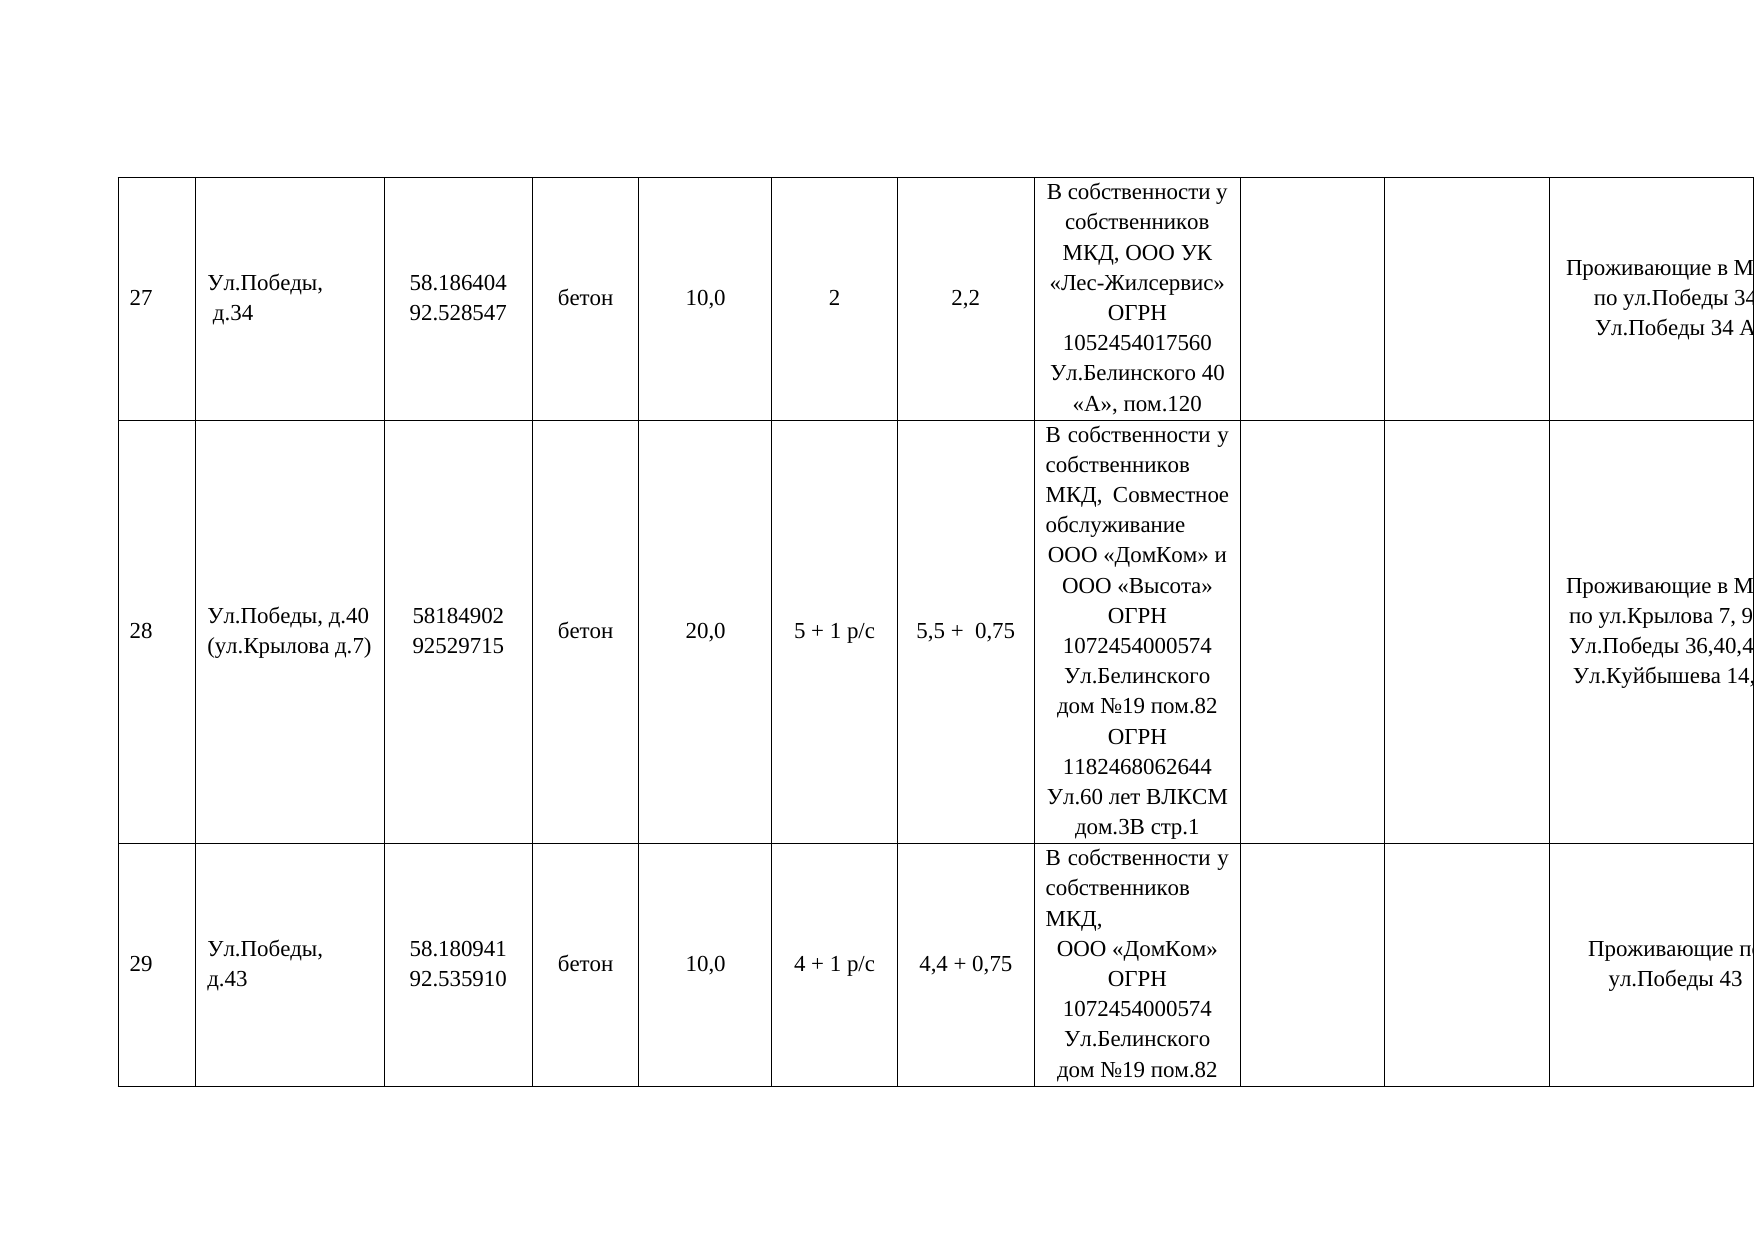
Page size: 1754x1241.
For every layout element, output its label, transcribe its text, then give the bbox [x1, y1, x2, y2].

table_cell 4,4 + 0,75 [898, 844, 1034, 1086]
table_cell [1241, 178, 1384, 419]
table_cell В собственности у собственников МКД, ООО «ДомКом» ОГРН 1072454000574 Ул.Белинского дом №19 пом.82 [1035, 844, 1240, 1086]
table_cell 27 [119, 178, 195, 419]
table_cell Ул.Победы, д.40 (ул.Крылова д.7) [196, 421, 384, 843]
table_cell 58.180941 92.535910 [385, 844, 532, 1086]
table_cell [1385, 844, 1549, 1086]
table_cell 10,0 [639, 178, 771, 419]
table_cell 58.186404 92.528547 [385, 178, 532, 419]
table_cell 29 [119, 844, 195, 1086]
table_cell В собственности у собственников МКД, Совместное обслуживание ООО «ДомКом» и ООО «Высота» ОГРН 1072454000574 Ул.Белинского дом №19 пом.82 ОГРН 1182468062644 Ул.60 лет ВЛКСМ дом.3В стр.1 [1035, 421, 1240, 843]
table_cell 10,0 [639, 844, 771, 1086]
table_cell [1035, 178, 1240, 419]
table_cell Проживающие в МКД по ул.Крылова 7, 9,11 Ул.Победы 36,40,40А Ул.Куйбышева 14,15 [1550, 421, 1753, 843]
table_cell бетон [533, 844, 638, 1086]
table_cell [1385, 178, 1549, 419]
table_cell 28 [119, 421, 195, 843]
table_cell Ул.Победы, д.34 [196, 178, 384, 419]
table_cell 58184902 92529715 [385, 421, 532, 843]
table_cell бетон [533, 421, 638, 843]
table_cell 4 + 1 р/с [772, 844, 897, 1086]
table_cell [1241, 844, 1384, 1086]
table_cell 2 [772, 178, 897, 419]
table_cell 2,2 [898, 178, 1034, 419]
table_cell 5,5 + 0,75 [898, 421, 1034, 843]
table_cell Проживающие по ул.Победы 43 [1550, 844, 1753, 1086]
table_cell [1385, 421, 1549, 843]
table_cell Проживающие в МКД по ул.Победы 34 Ул.Победы 34 А [1550, 178, 1753, 419]
table_cell 5 + 1 р/с [772, 421, 897, 843]
table_cell бетон [533, 178, 638, 419]
table_cell 20,0 [639, 421, 771, 843]
table_cell [1241, 421, 1384, 843]
table_cell Ул.Победы, д.43 [196, 844, 384, 1086]
